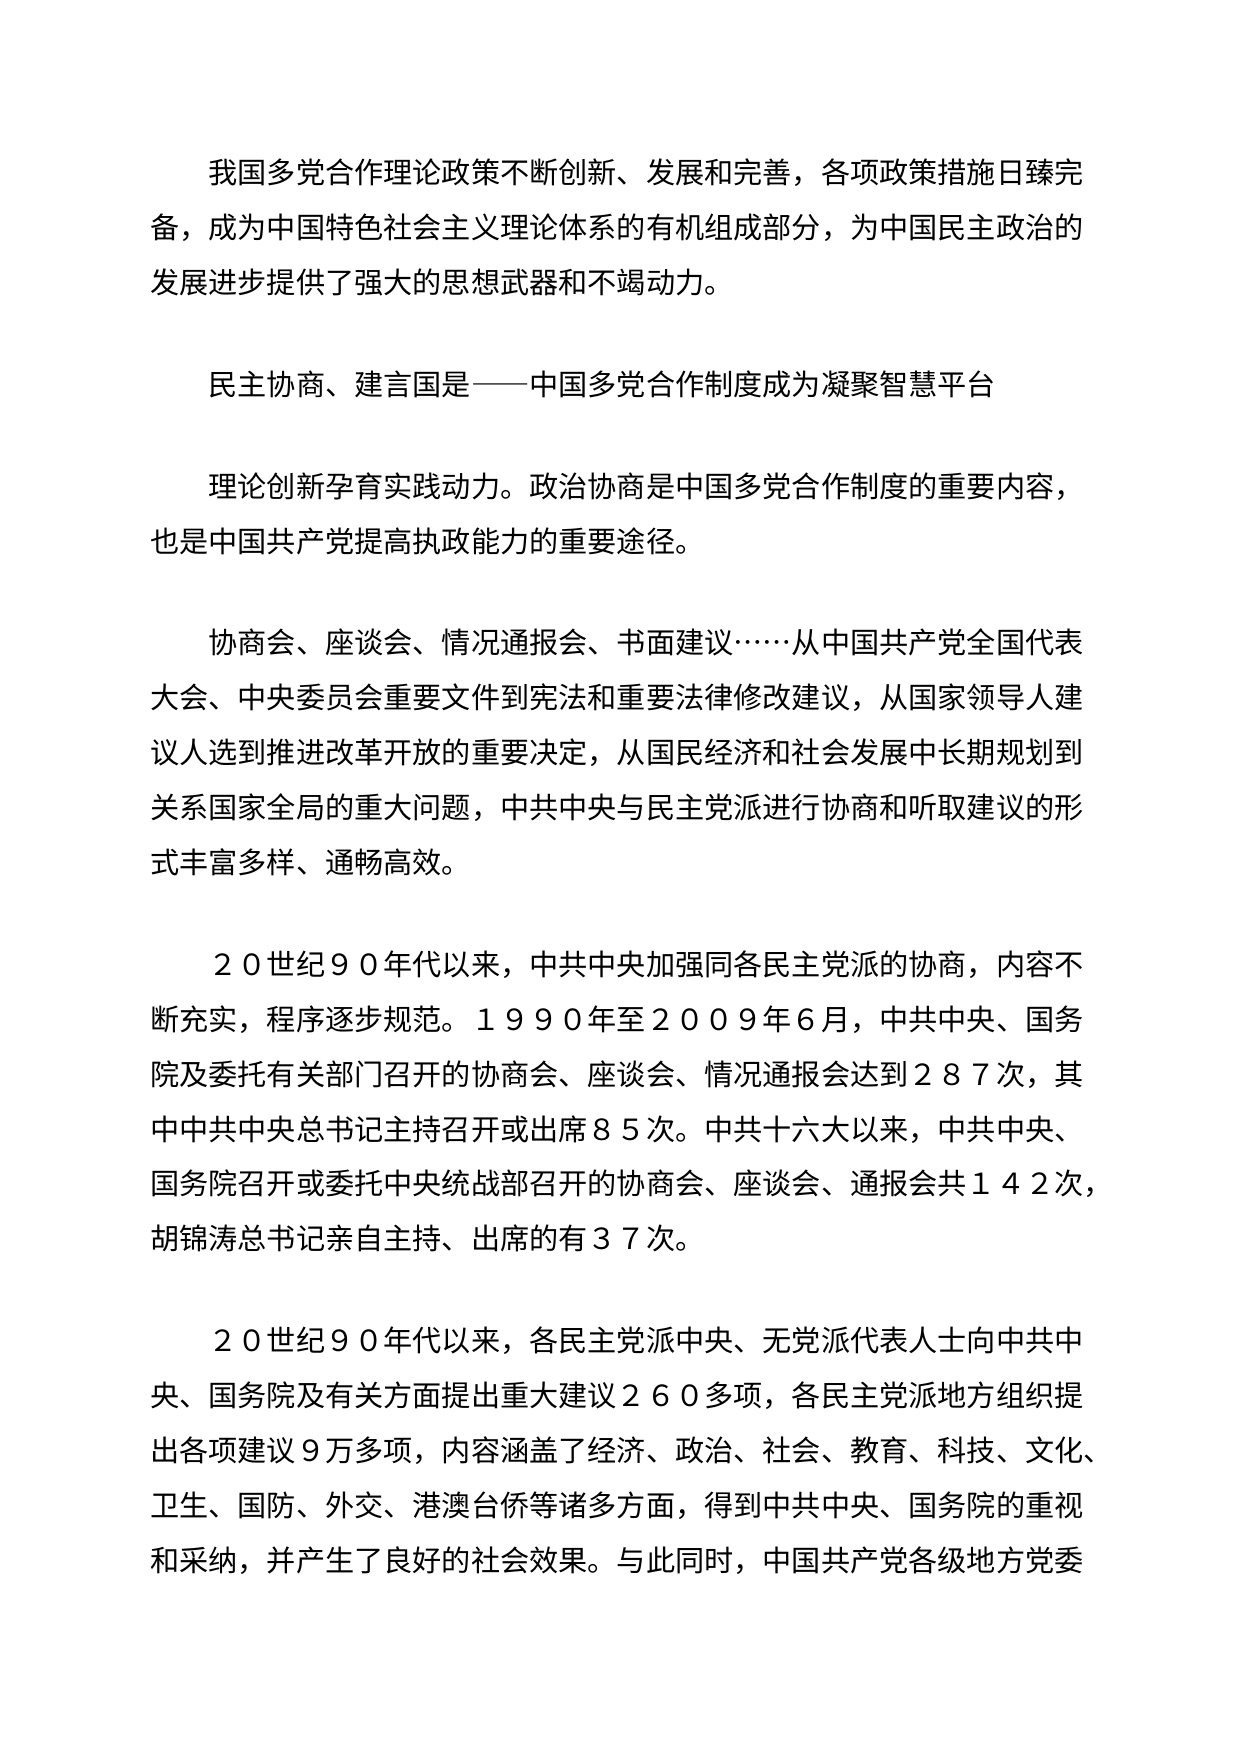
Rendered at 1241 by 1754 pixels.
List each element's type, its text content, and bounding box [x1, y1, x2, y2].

text 民主协商、建言国是——中国多党合作制度成为凝聚智慧平台 [150, 362, 1090, 404]
text ２０世纪９０年代以来，中共中央加强同各民主党派的协商，内容不断充实，程序逐步规范。１９９０年至２００９年６月，中共中央、国务院及委托有关部门召开的协商会、座谈会、情况通报会达到２８７次，其中中共中央总书记主持召开或出席８５次。中共十六大以来，中共中央、国务院召开或委托中央统战部召开的协商会、座谈会、通报会共１４２次，胡锦涛总书记亲自主持、出席的有３７次。 [150, 941, 1090, 1258]
text 协商会、座谈会、情况通报会、书面建议……从中国共产党全国代表大会、中央委员会重要文件到宪法和重要法律修改建议，从国家领导人建议人选到推进改革开放的重要决定，从国民经济和社会发展中长期规划到关系国家全局的重大问题，中共中央与民主党派进行协商和听取建议的形式丰富多样、通畅高效。 [150, 620, 1090, 882]
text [150, 1318, 1090, 1579]
text 我国多党合作理论政策不断创新、发展和完善，各项政策措施日臻完备，成为中国特色社会主义理论体系的有机组成部分，为中国民主政治的发展进步提供了强大的思想武器和不竭动力。 [150, 150, 1090, 302]
text 理论创新孕育实践动力。政治协商是中国多党合作制度的重要内容，也是中国共产党提高执政能力的重要途径。 [150, 463, 1090, 561]
